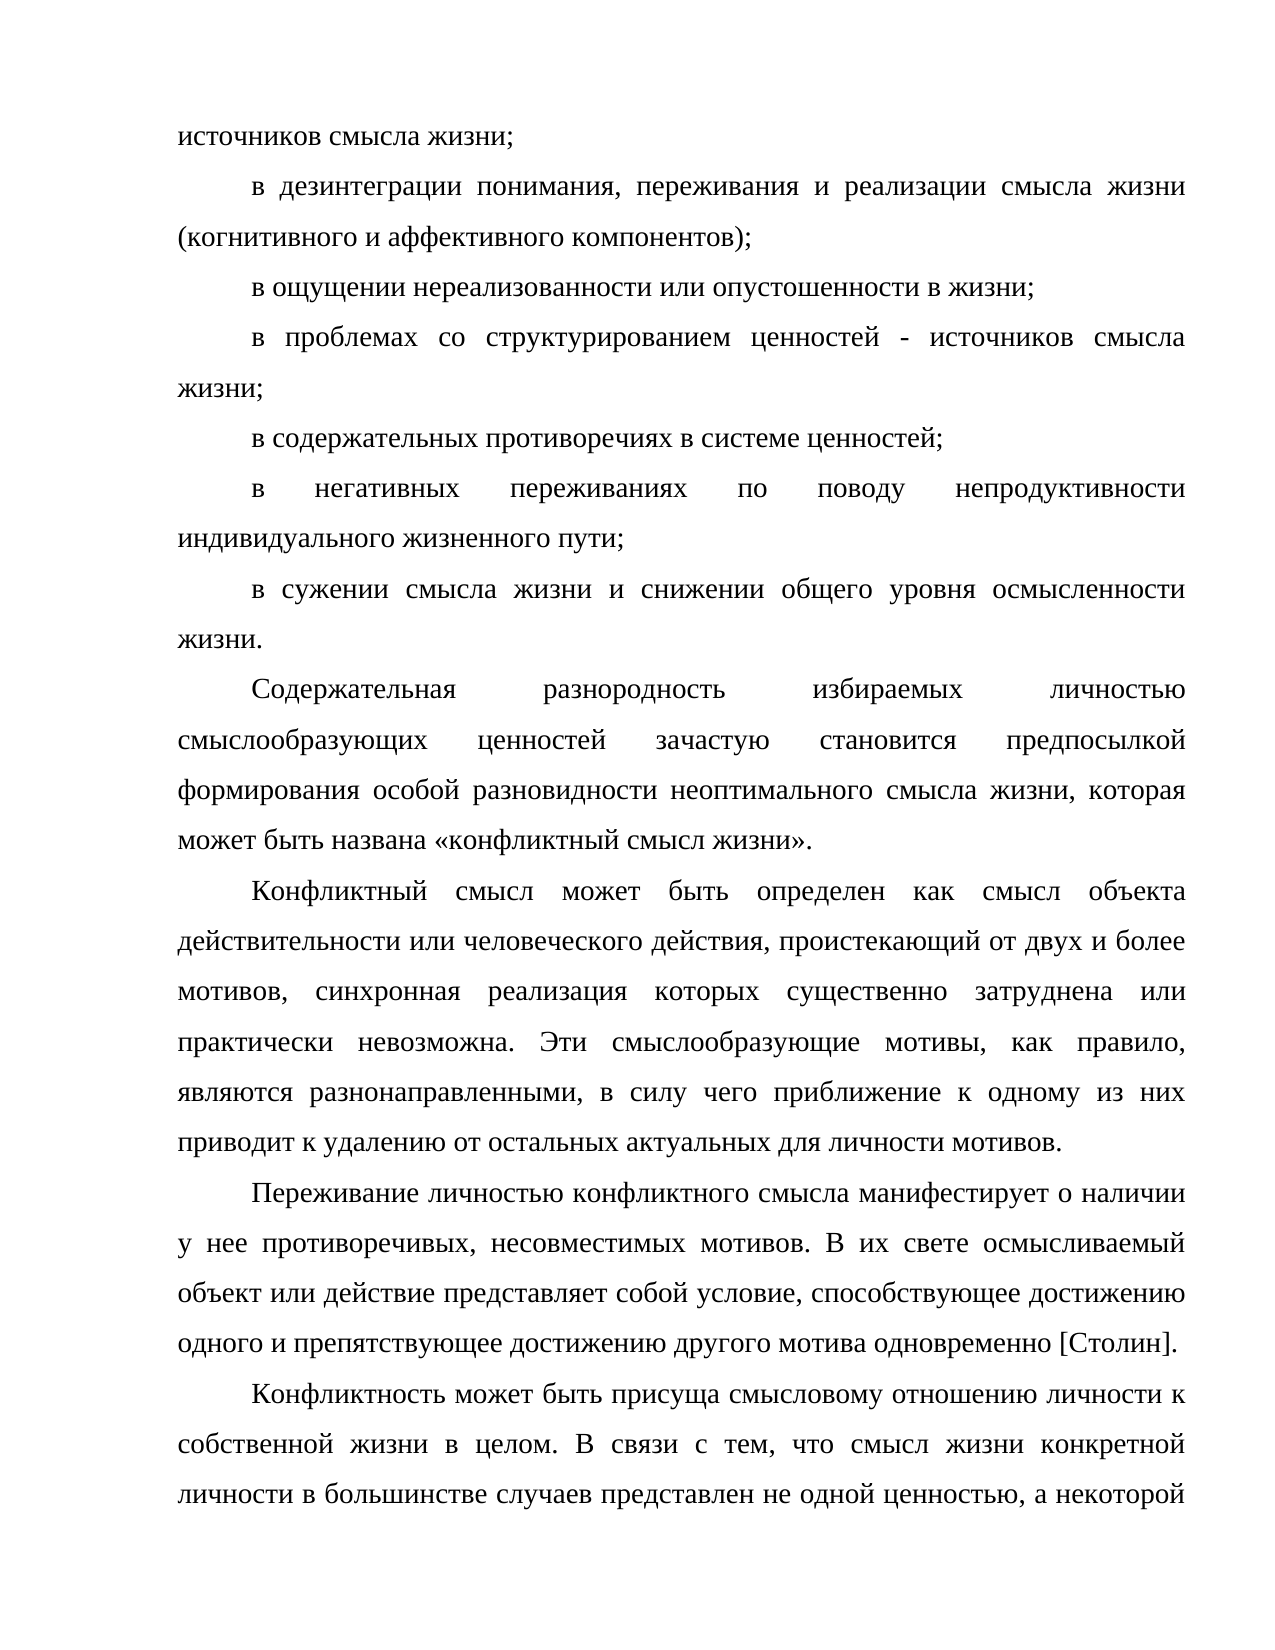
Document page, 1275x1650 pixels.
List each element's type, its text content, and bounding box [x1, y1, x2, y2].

text в содержательных противоречиях в системе ценностей; [177, 420, 1186, 453]
text в ощущении нереализованности или опустошенности в жизни; [177, 269, 1186, 303]
text Переживание личностью конфликтного смысла манифестирует о наличии у нее противоречивых, несовместимых мотивов. В их свете осмысливаемый объект или действие представляет собой условие, способствующее достижению одного и препятствующее достижению другого мотива одновременно [Столин]. [177, 1175, 1186, 1359]
text Конфликтный смысл может быть определен как смысл объекта действительности или человеческого действия, проистекающий от двух и более мотивов, синхронная реализация которых существенно затруднена или практически невозможна. Эти смыслообразующие мотивы, как правило, являются разнонаправленными, в силу чего приближение к одному из них приводит к удалению от остальных актуальных для личности мотивов. [177, 873, 1186, 1158]
text в сужении смысла жизни и снижении общего уровня осмысленности жизни. [177, 571, 1186, 655]
text в дезинтеграции понимания, переживания и реализации смысла жизни (когнитивного и аффективного компонентов); [177, 168, 1186, 252]
text в проблемах со структурированием ценностей - источников смысла жизни; [177, 319, 1186, 403]
text в негативных переживаниях по поводу непродуктивности индивидуального жизненного пути; [177, 470, 1186, 554]
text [177, 118, 1186, 152]
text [177, 1376, 1186, 1510]
text Содержательная разнородность избираемых личностью смыслообразующих ценностей зачастую становится предпосылкой формирования особой разновидности неоптимального смысла жизни, которая может быть названа «конфликтный смысл жизни». [177, 672, 1186, 856]
